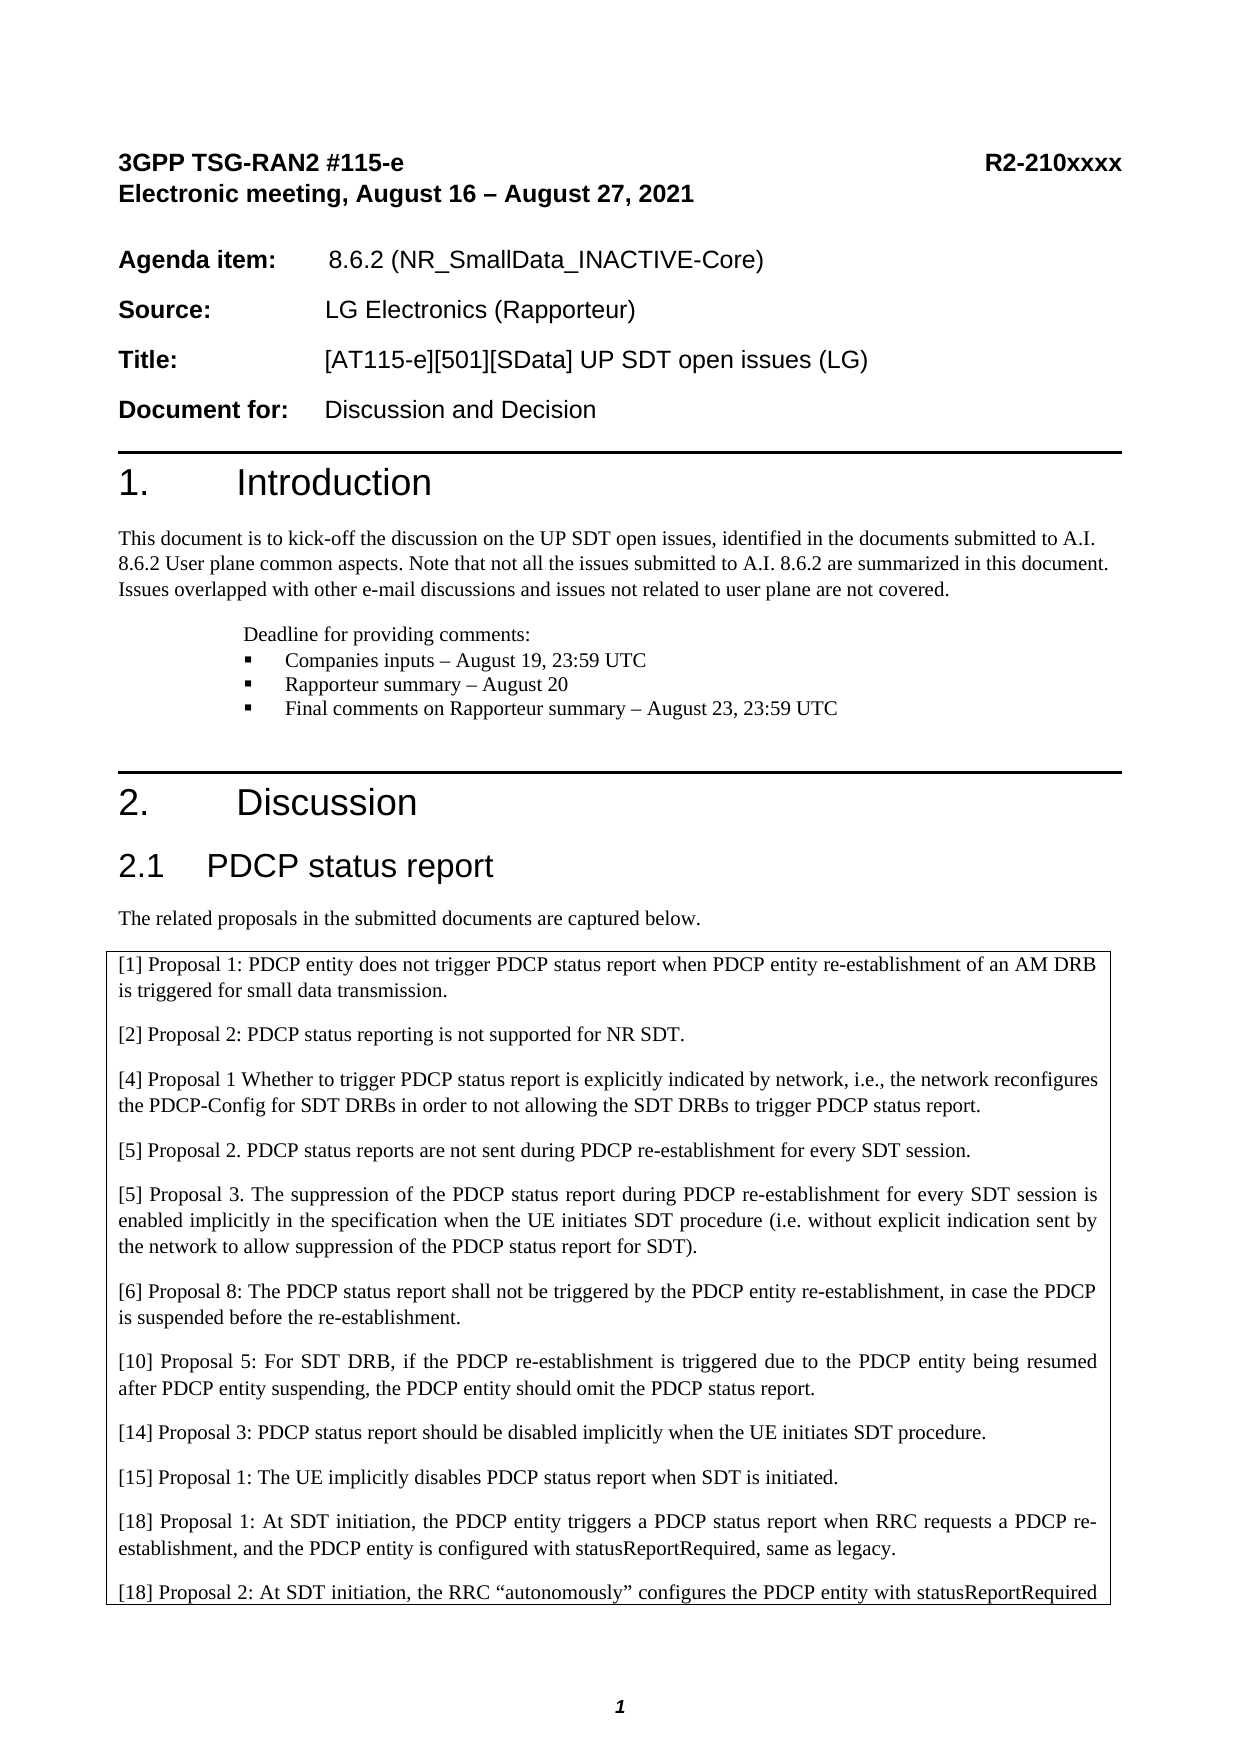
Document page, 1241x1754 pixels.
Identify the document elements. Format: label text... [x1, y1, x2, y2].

text Electronic meeting, August 16 – August 27, 2021 [118, 178, 1122, 207]
text Agenda item: 8.6.2 (NR_SmallData_INACTIVE-Core) [118, 245, 1122, 274]
list Companies inputs – August 19, 23:59 UTC [243, 648, 1122, 672]
text Document for: Discussion and Decision [118, 395, 1122, 423]
list Final comments on Rapporteur summary – August 23, 23:59 UTC [243, 696, 1122, 720]
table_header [107, 952, 1110, 1604]
text Title: [AT115-e][501][SData] UP SDT open issues (LG) [118, 345, 1122, 374]
text Deadline for providing comments: [243, 622, 1122, 646]
subtitle 2.1 PDCP status report [118, 846, 1122, 884]
text This document is to kick-off the discussion on the UP SDT open issues, identified in the documents submitted to A.I. 8.6.2 User plane common aspects. Note that not all the issues submitted to A.I. 8.6.2 are summarized in this document. Issues overlapped with other e-mail discussions and issues not related to user plane are not covered. [118, 525, 1122, 601]
subtitle 2. Discussion [118, 774, 1122, 823]
text Source: LG Electronics (Rapporteur) [118, 295, 1122, 324]
subtitle 1. Introduction [118, 454, 1122, 503]
list Rapporteur summary – August 20 [243, 672, 1122, 696]
text The related proposals in the submitted documents are captured below. [118, 906, 1122, 930]
text 3GPP TSG-RAN2 #115-e R2-210xxxx [118, 147, 1122, 176]
